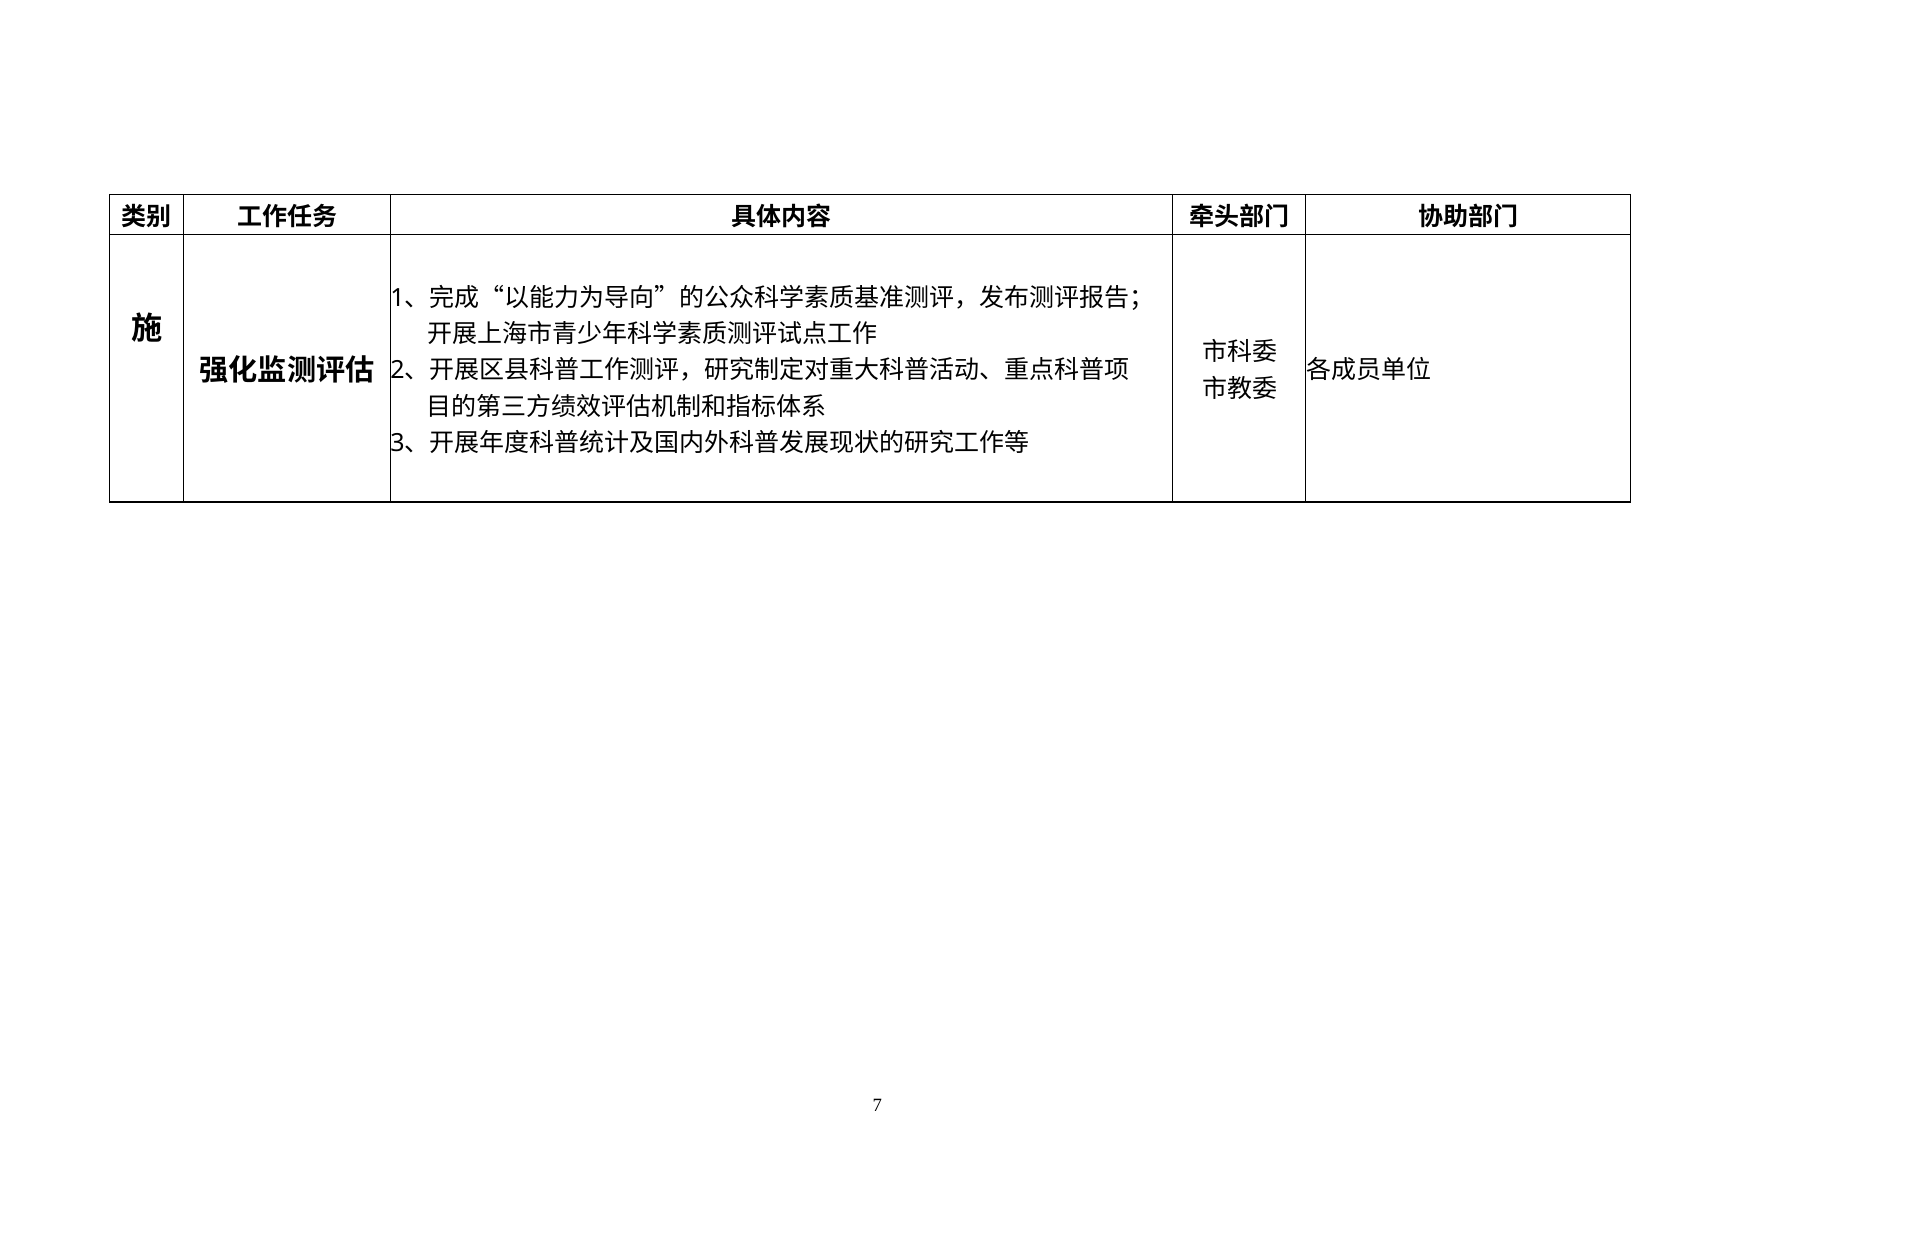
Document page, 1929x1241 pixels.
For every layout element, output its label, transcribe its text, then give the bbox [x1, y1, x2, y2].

table_cell 市科委 市教委 [1173, 235, 1305, 501]
table_header 协助部门 [1306, 195, 1630, 234]
table_cell 完 善 保 障 措 施 [110, 235, 183, 501]
table_header 类别 [110, 195, 183, 234]
table_header 具体内容 [391, 195, 1172, 234]
table_cell 各成员单位 [1306, 235, 1630, 501]
table_header 牵头部门 [1173, 195, 1305, 234]
table_cell 强化监测评估 [184, 235, 390, 501]
table_header 工作任务 [184, 195, 390, 234]
table_cell 1、完成“以能力为导向”的公众科学素质基准测评，发布测评报告； 开展上海市青少年科学素质测评试点工作 2、开展区县科普工作测评，研究制定对重大科普活动、重点科普项 目的第三方绩效评估机制和指标体系 3、开展年度科普统计及国内外科普发展现状的研究工作等 [391, 235, 1172, 501]
